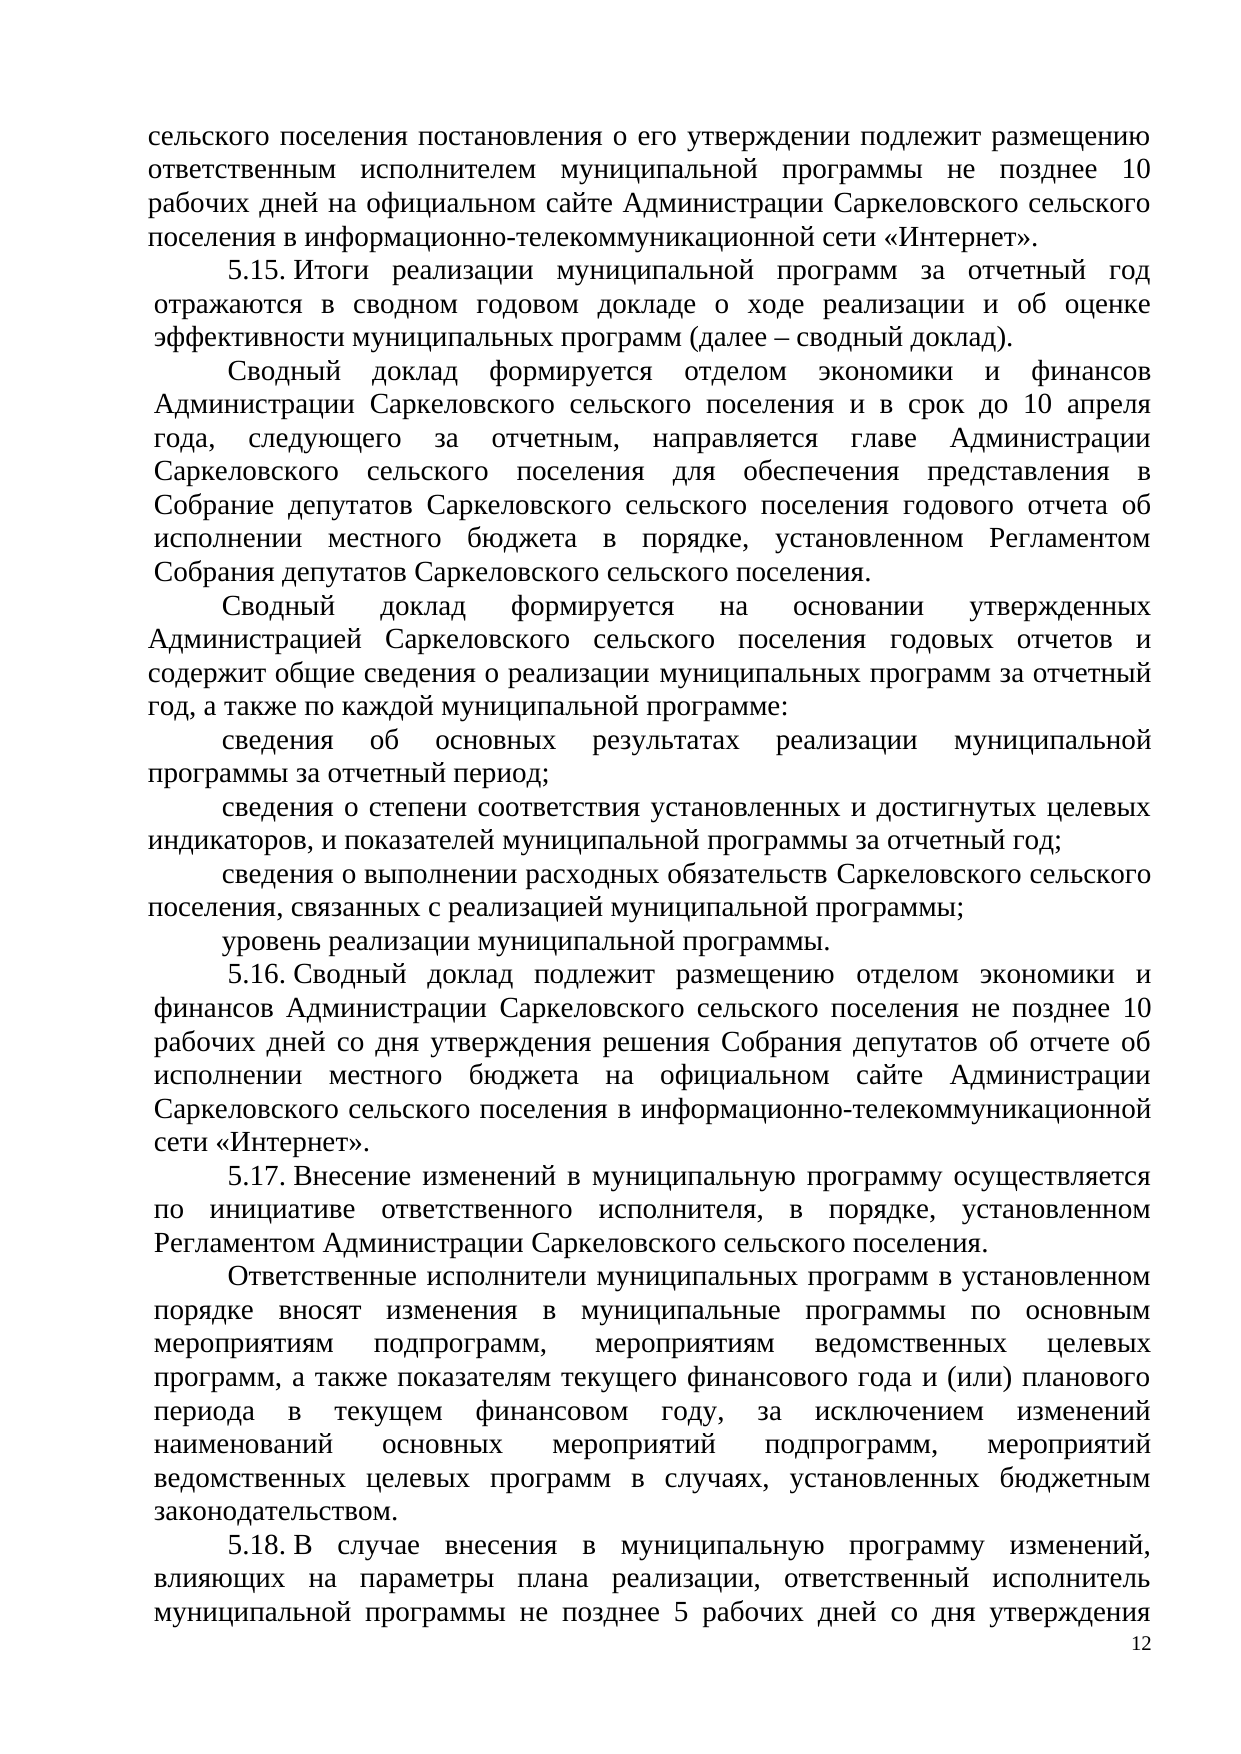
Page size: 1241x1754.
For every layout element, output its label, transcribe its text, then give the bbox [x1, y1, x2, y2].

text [154, 1527, 1152, 1627]
text сведения о выполнении расходных обязательств Саркеловского сельского поселения, связанных с реализацией муниципальной программы; [148, 856, 1152, 923]
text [148, 118, 1152, 252]
text Сводный доклад формируется отделом экономики и финансов Администрации Саркеловского сельского поселения и в срок до 10 апреля года, следующего за отчетным, направляется главе Администрации Саркеловского сельского поселения для обеспечения представления в Собрание депутатов Саркеловского сельского поселения годового отчета об исполнении местного бюджета в порядке, установленном Регламентом Собрания депутатов Саркеловского сельского поселения. [154, 353, 1152, 588]
text 5.16. Сводный доклад подлежит размещению отделом экономики и финансов Администрации Саркеловского сельского поселения не позднее 10 рабочих дней со дня утверждения решения Собрания депутатов об отчете об исполнении местного бюджета на официальном сайте Администрации Саркеловского сельского поселения в информационно-телекоммуникационной сети «Интернет». [154, 957, 1152, 1158]
text сведения об основных результатах реализации муниципальной программы за отчетный период; [148, 722, 1152, 789]
text сведения о степени соответствия установленных и достигнутых целевых индикаторов, и показателей муниципальной программы за отчетный год; [148, 789, 1152, 856]
text Сводный доклад формируется на основании утвержденных Администрацией Саркеловского сельского поселения годовых отчетов и содержит общие сведения о реализации муниципальных программ за отчетный год, а также по каждой муниципальной программе: [148, 588, 1152, 722]
text 5.17. Внесение изменений в муниципальную программу осуществляется по инициативе ответственного исполнителя, в порядке, установленном Регламентом Администрации Саркеловского сельского поселения. [154, 1158, 1152, 1258]
text Ответственные исполнители муниципальных программ в установленном порядке вносят изменения в муниципальные программы по основным мероприятиям подпрограмм, мероприятиям ведомственных целевых программ, а также показателям текущего финансового года и (или) планового периода в текущем финансовом году, за исключением изменений наименований основных мероприятий подпрограмм, мероприятий ведомственных целевых программ в случаях, установленных бюджетным законодательством. [154, 1258, 1152, 1527]
text 5.15. Итоги реализации муниципальной программ за отчетный год отражаются в сводном годовом докладе о ходе реализации и об оценке эффективности муниципальных программ (далее – сводный доклад). [154, 252, 1152, 353]
text уровень реализации муниципальной программы. [148, 923, 1152, 957]
